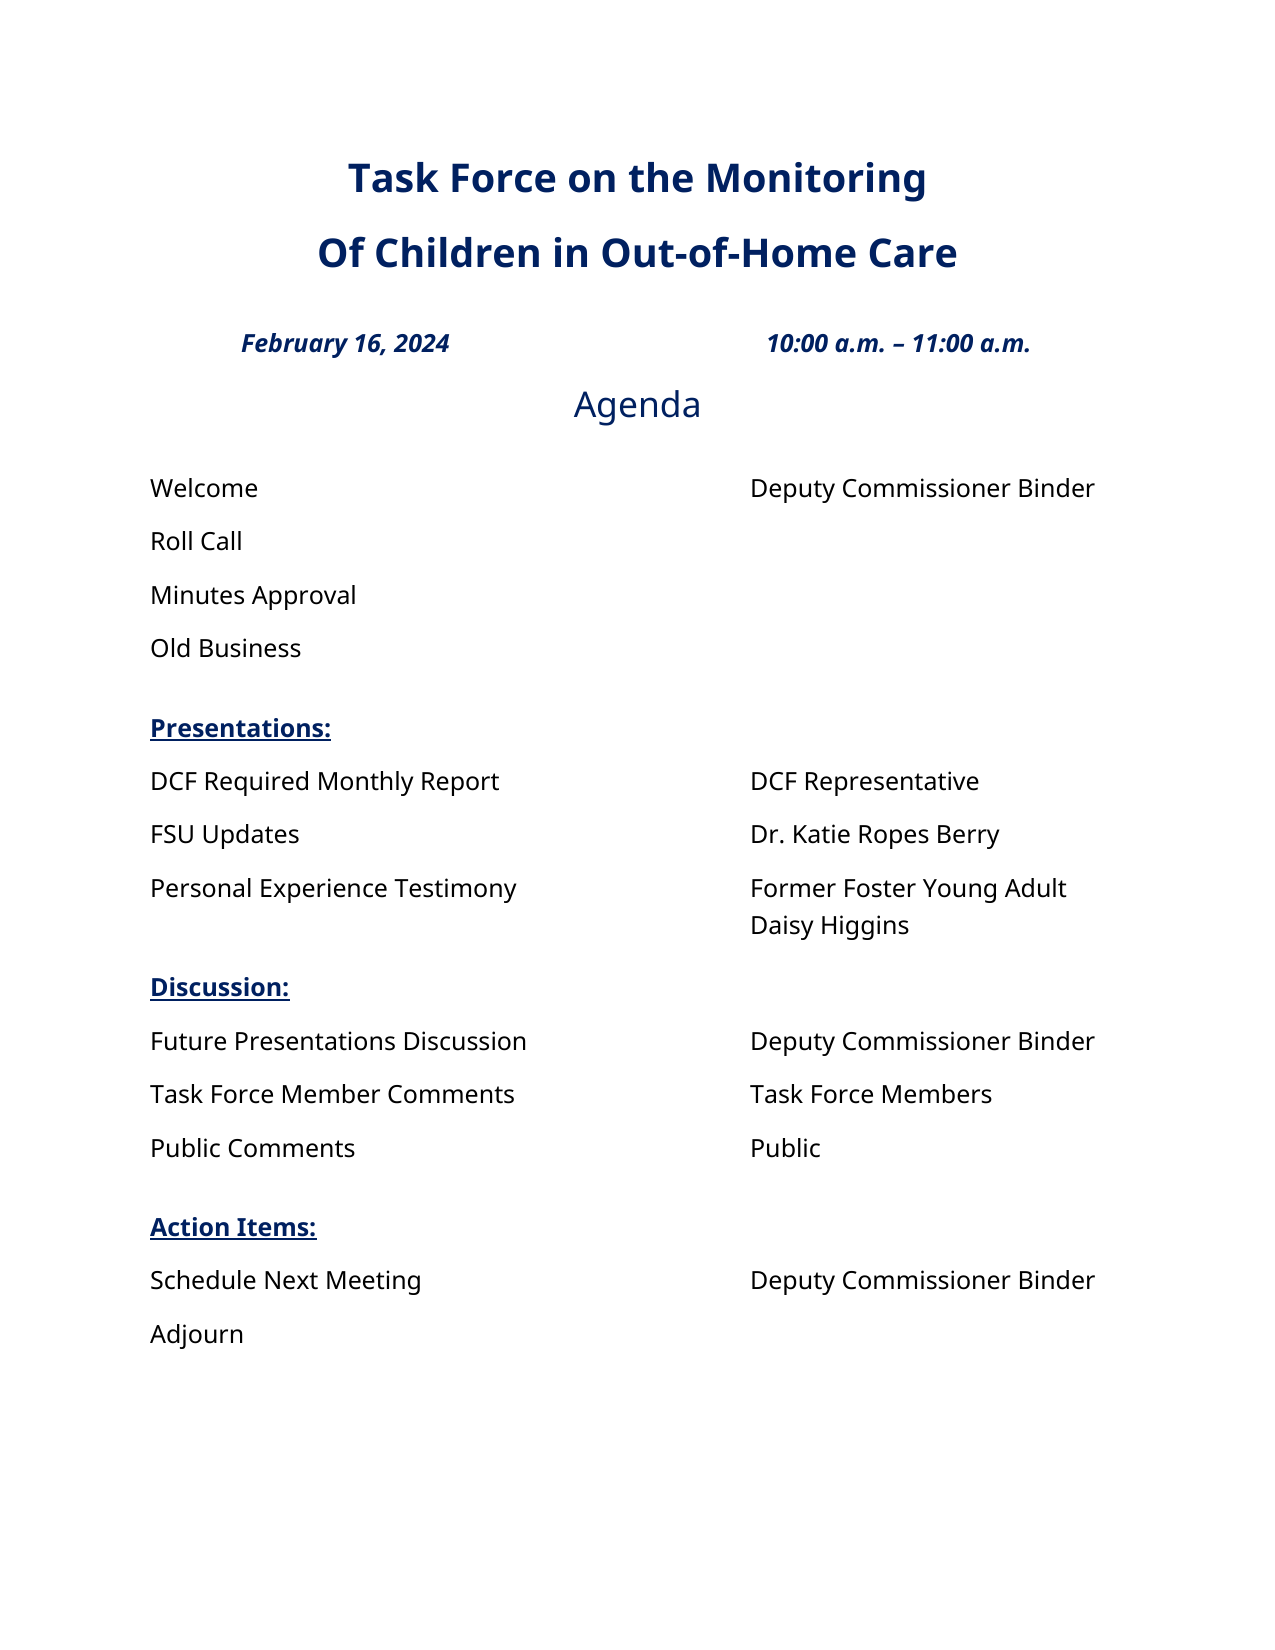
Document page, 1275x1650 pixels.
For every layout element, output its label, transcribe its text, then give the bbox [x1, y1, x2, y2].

text Agenda [150, 379, 1125, 427]
text Adjourn [150, 1316, 1125, 1350]
text Old Business [150, 631, 1125, 665]
text Future Presentations Discussion Deputy Commissioner Binder [150, 1023, 1125, 1057]
text Personal Experience Testimony Former Foster Young Adult [150, 871, 1125, 904]
text Minutes Approval [150, 577, 1125, 612]
text Of Children in Out-of-Home Care [150, 225, 1125, 279]
text DCF Required Monthly Report DCF Representative [150, 764, 1125, 798]
text Roll Call [150, 524, 1125, 558]
text Action Items: [150, 1209, 1125, 1243]
text Task Force on the Monitoring [150, 150, 1125, 204]
text Discussion: [150, 970, 1125, 1004]
text Presentations: [150, 710, 1125, 744]
text Public Comments Public [150, 1130, 1125, 1164]
text Task Force Member Comments Task Force Members [150, 1077, 1125, 1111]
text Welcome Deputy Commissioner Binder [150, 471, 1125, 505]
text Schedule Next Meeting Deputy Commissioner Binder [150, 1263, 1125, 1297]
text FSU Updates Dr. Katie Ropes Berry [150, 817, 1125, 851]
text Daisy Higgins [675, 907, 1125, 941]
text February 16, 2024 10:00 a.m. – 11:00 a.m. [150, 326, 1125, 360]
